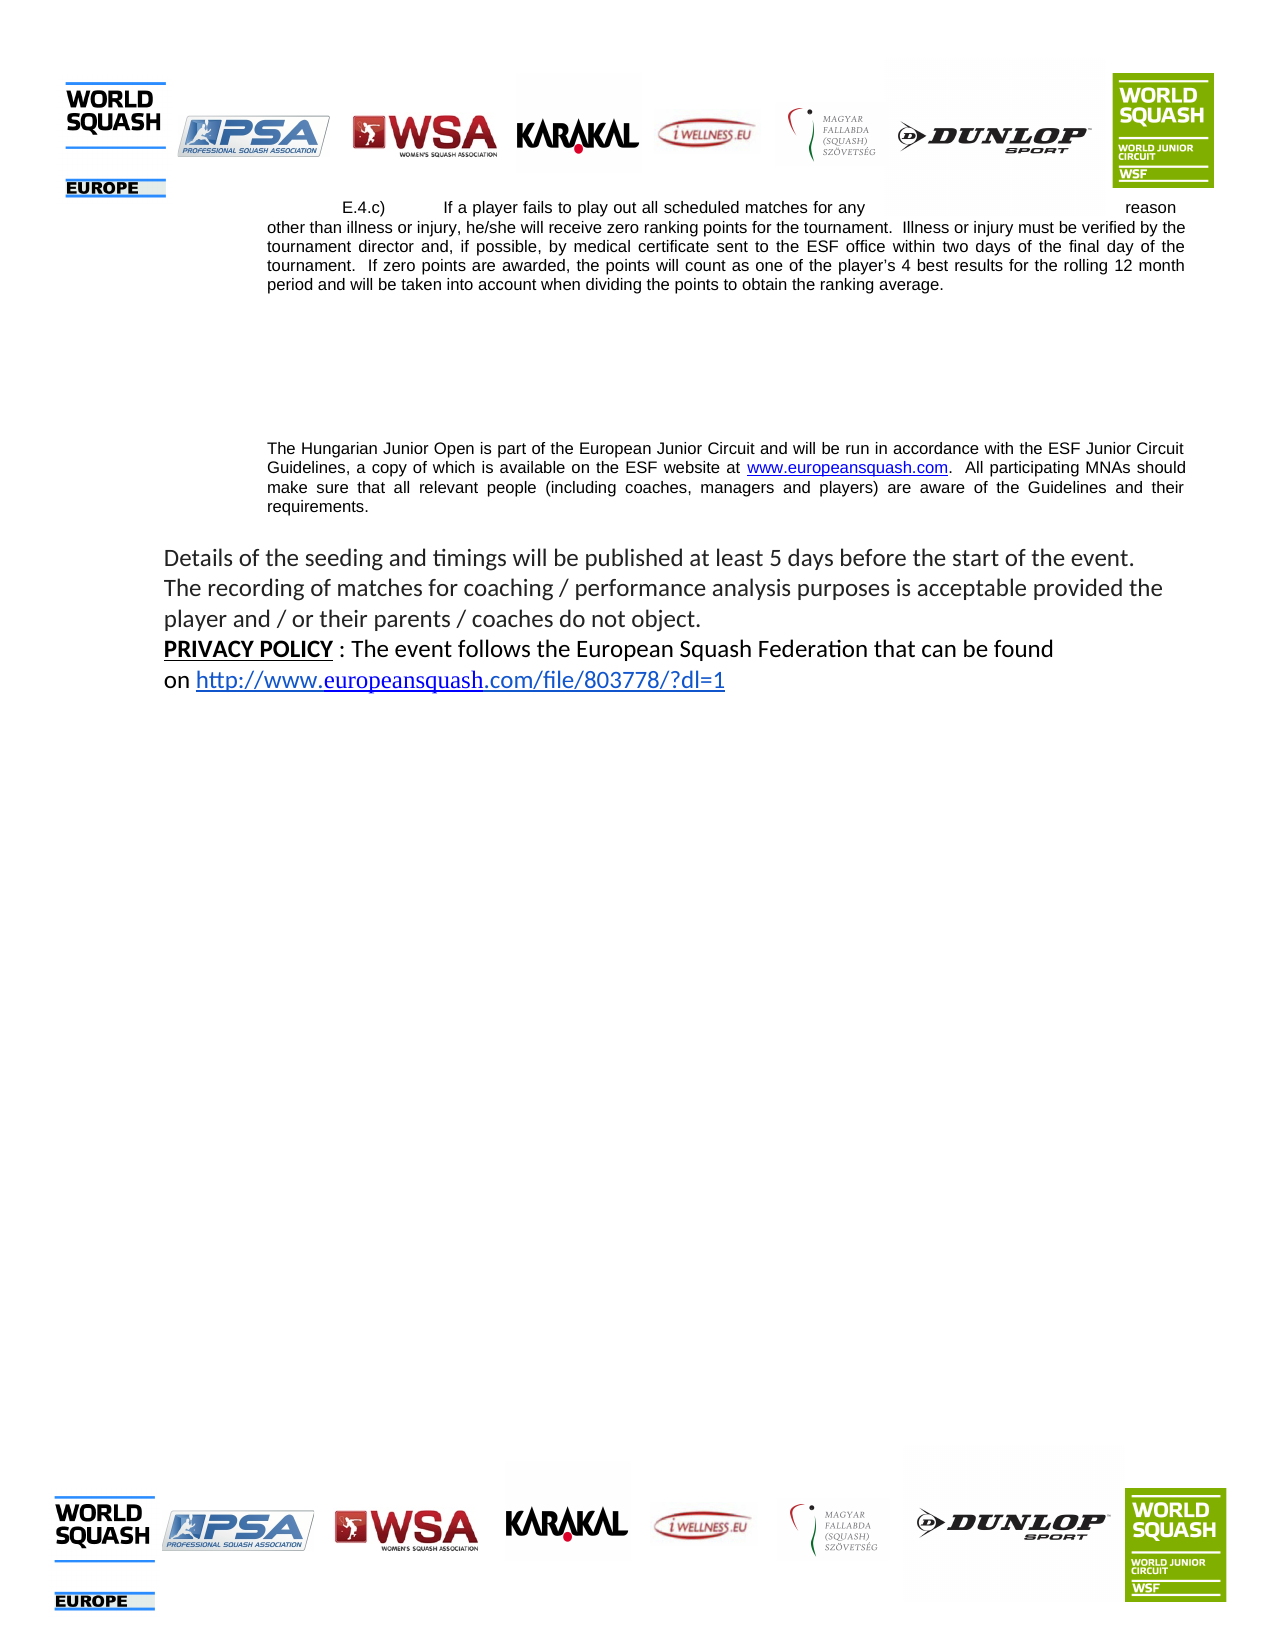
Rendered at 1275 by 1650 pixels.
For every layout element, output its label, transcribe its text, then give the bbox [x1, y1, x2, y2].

picture [177, 115, 330, 142]
picture [350, 112, 499, 142]
picture [777, 1498, 890, 1561]
picture [775, 58, 1107, 142]
picture [515, 73, 642, 142]
list The recording of matches for coaching / performance analysis purposes is acceptable provided the player and / or their parents / coaches do not object. [164, 573, 1186, 634]
picture [1112, 73, 1214, 188]
picture [653, 109, 762, 142]
picture [649, 1502, 758, 1546]
picture [903, 1445, 1227, 1602]
picture [58, 75, 173, 204]
list Details of the seeding and timings will be published at least 5 days before the start of the event. [164, 542, 1186, 573]
text The Hungarian Junior Open is part of the European Junior Circuit and will be run in accordance with the ESF Junior Circuit Guidelines, a copy of which is available on the ESF website at www.europeansquash.com. All participating MNAs should make sure that all relevant people (including coaches, managers and players) are aware of the Guidelines and their requirements. [267, 439, 1186, 516]
text E.4.c) If a player fails to play out all scheduled matches for any reason other than illness or injury, he/she will receive zero ranking points for the tournament. Illness or injury must be verified by the tournament director and, if possible, by medical certificate sent to the ESF office within two days of the final day of the tournament. If zero points are awarded, the points will count as one of the player’s 4 best results for the rolling 12 month period and will be taken into account when dividing the points to obtain the ranking average. [89, 142, 1186, 294]
text PRIVACY POLICY : The event follows the European Squash Federation that can be found on http://www.europeansquash.com/file/803778/?dl=1 [164, 634, 1186, 695]
picture [47, 1488, 315, 1617]
picture [332, 1507, 480, 1553]
picture [504, 1461, 631, 1561]
